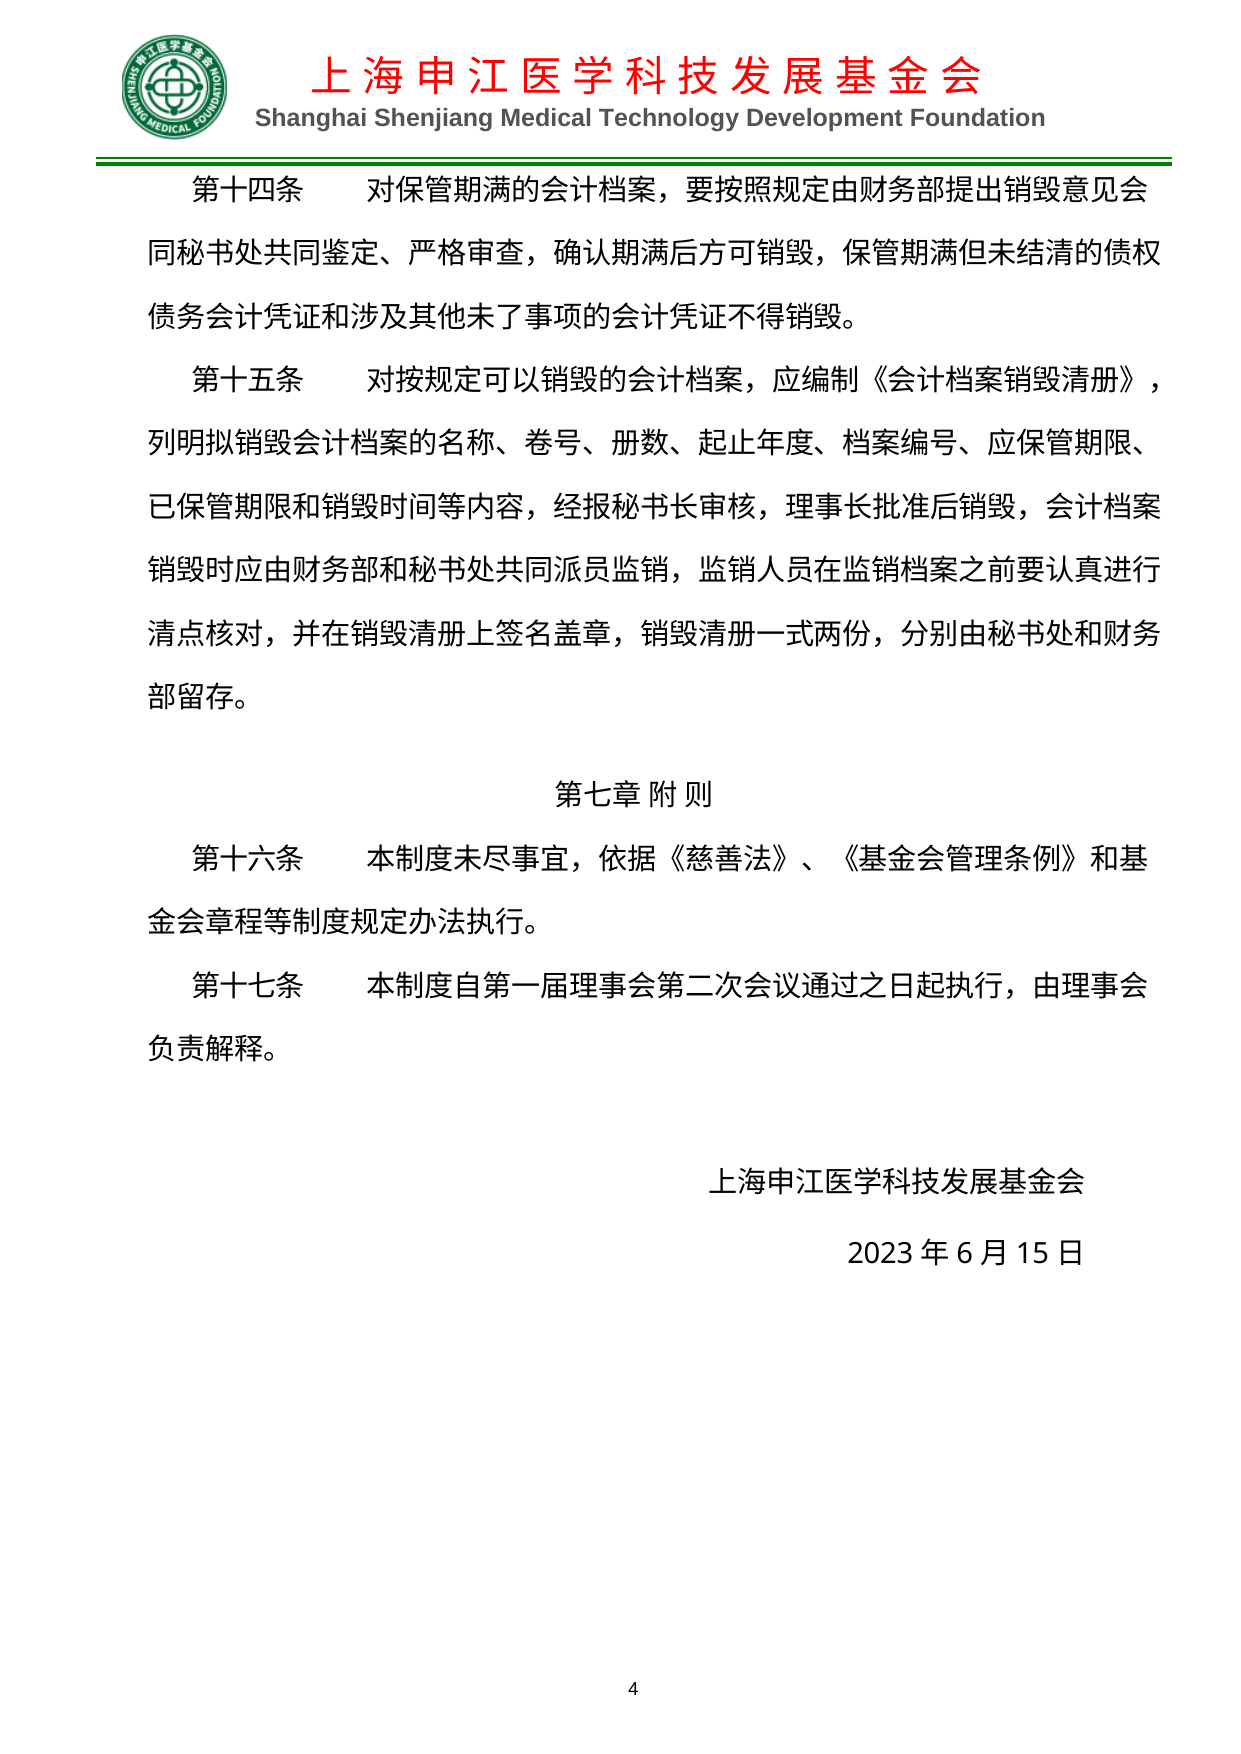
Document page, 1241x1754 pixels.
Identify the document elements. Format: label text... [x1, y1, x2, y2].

picture [122, 34, 228, 140]
text 第十七条 本制度自第一届理事会第二次会议通过之日起执行，由理事会负责解释。 [148, 962, 1163, 1068]
text 第十五条 对按规定可以销毁的会计档案，应编制《会计档案销毁清册》，列明拟销毁会计档案的名称、卷号、册数、起止年度、档案编号、应保管期限、已保管期限和销毁时间等内容，经报秘书长审核，理事长批准后销毁，会计档案销毁时应由财务部和秘书处共同派员监销，监销人员在监销档案之前要认真进行清点核对，并在销毁清册上签名盖章，销毁清册一式两份，分别由秘书处和财务部留存。 [148, 357, 1163, 716]
text 第十四条 对保管期满的会计档案，要按照规定由财务部提出销毁意见会同秘书处共同鉴定、严格审查，确认期满后方可销毁，保管期满但未结清的债权债务会计凭证和涉及其他未了事项的会计凭证不得销毁。 [148, 166, 1163, 336]
text 第十六条 本制度未尽事宜，依据《慈善法》、《基金会管理条例》和基金会章程等制度规定办法执行。 [148, 835, 1163, 941]
text 第七章 附 则 [104, 772, 1163, 814]
text 上海申江医学科技发展基金会 [104, 1158, 1085, 1200]
text 2023 年 6 月 15 日 [104, 1229, 1085, 1272]
